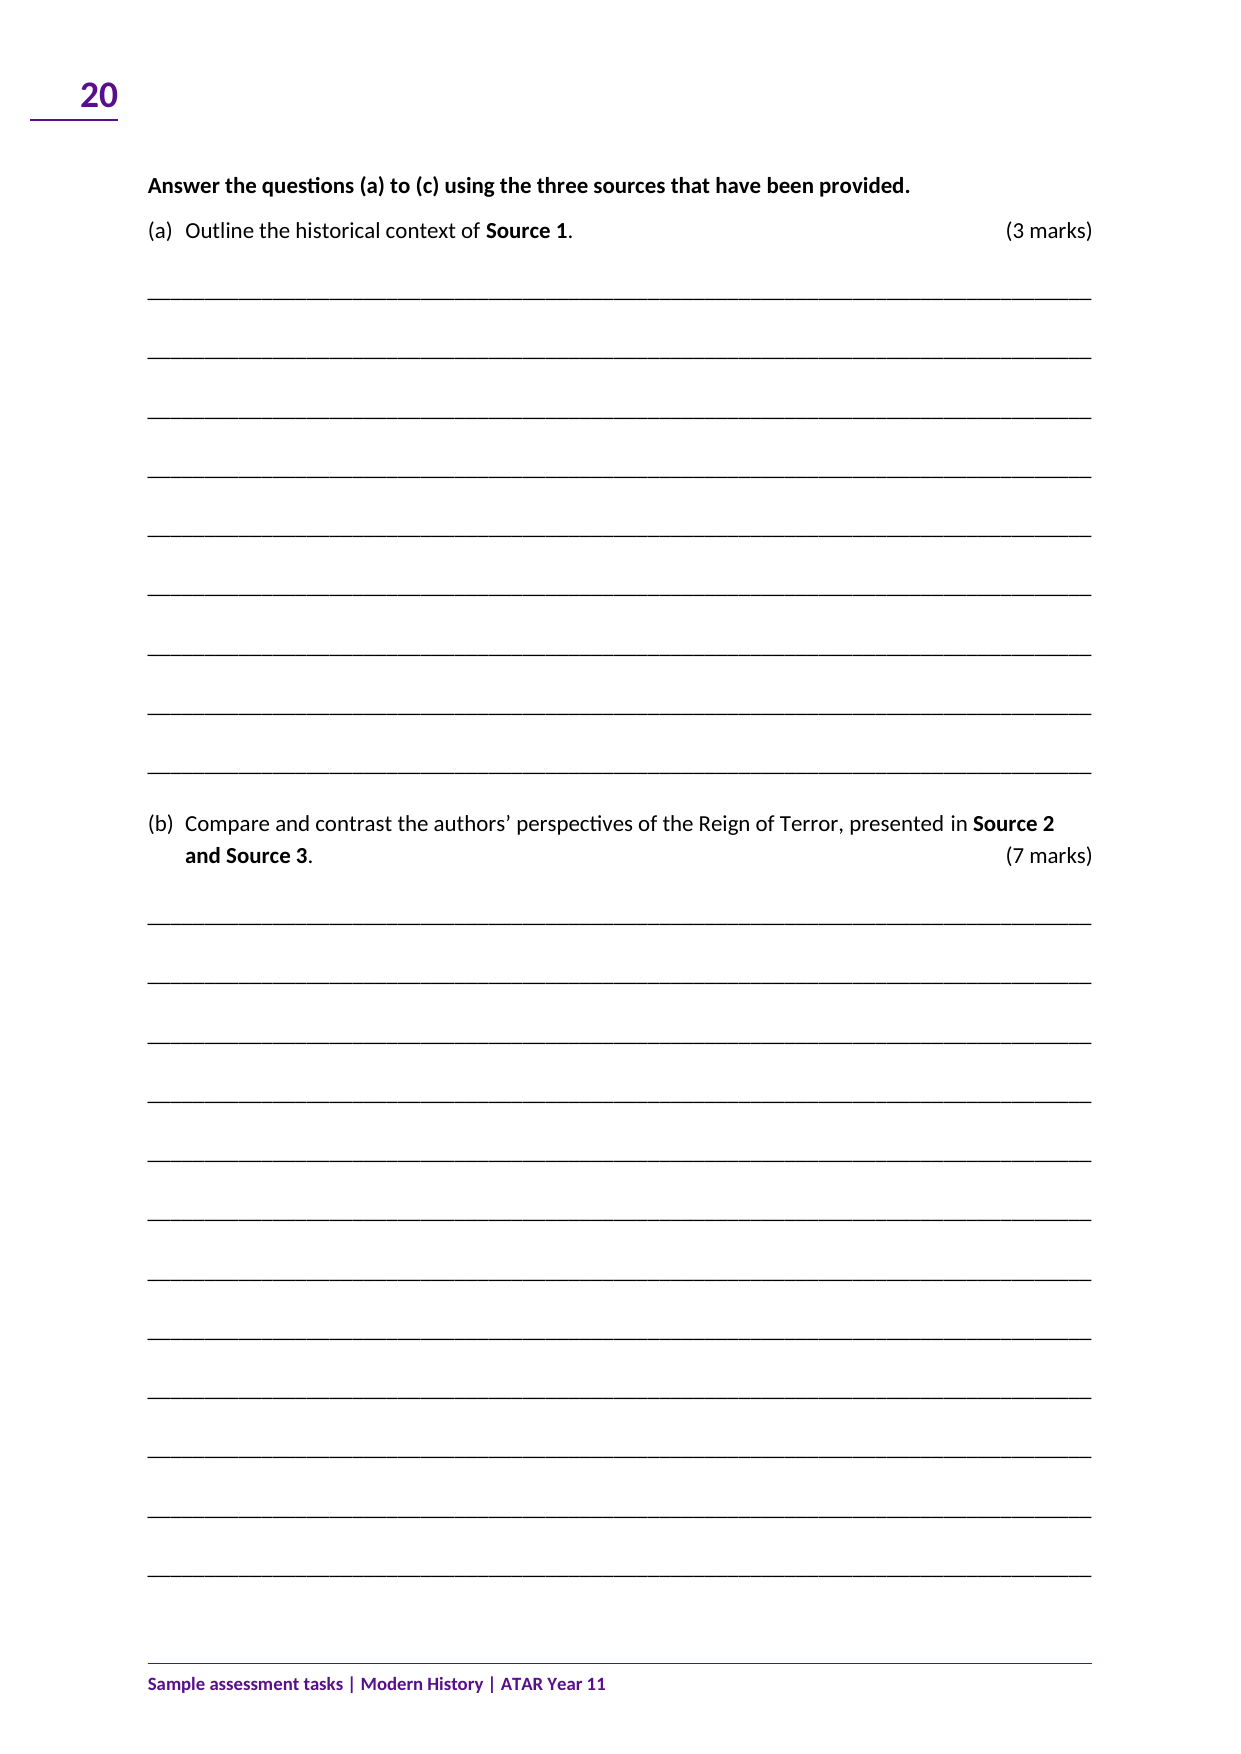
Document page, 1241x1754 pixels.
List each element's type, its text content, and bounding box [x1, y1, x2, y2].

list Outline the historical context of Source 1. (3 marks) [148, 216, 1092, 244]
list Compare and contrast the authors’ perspectives of the Reign of Terror, presented in Source 2 and Source 3. (7 marks) [148, 809, 1092, 869]
text Answer the questions (a) to (c) using the three sources that have been provided. [148, 171, 1092, 199]
